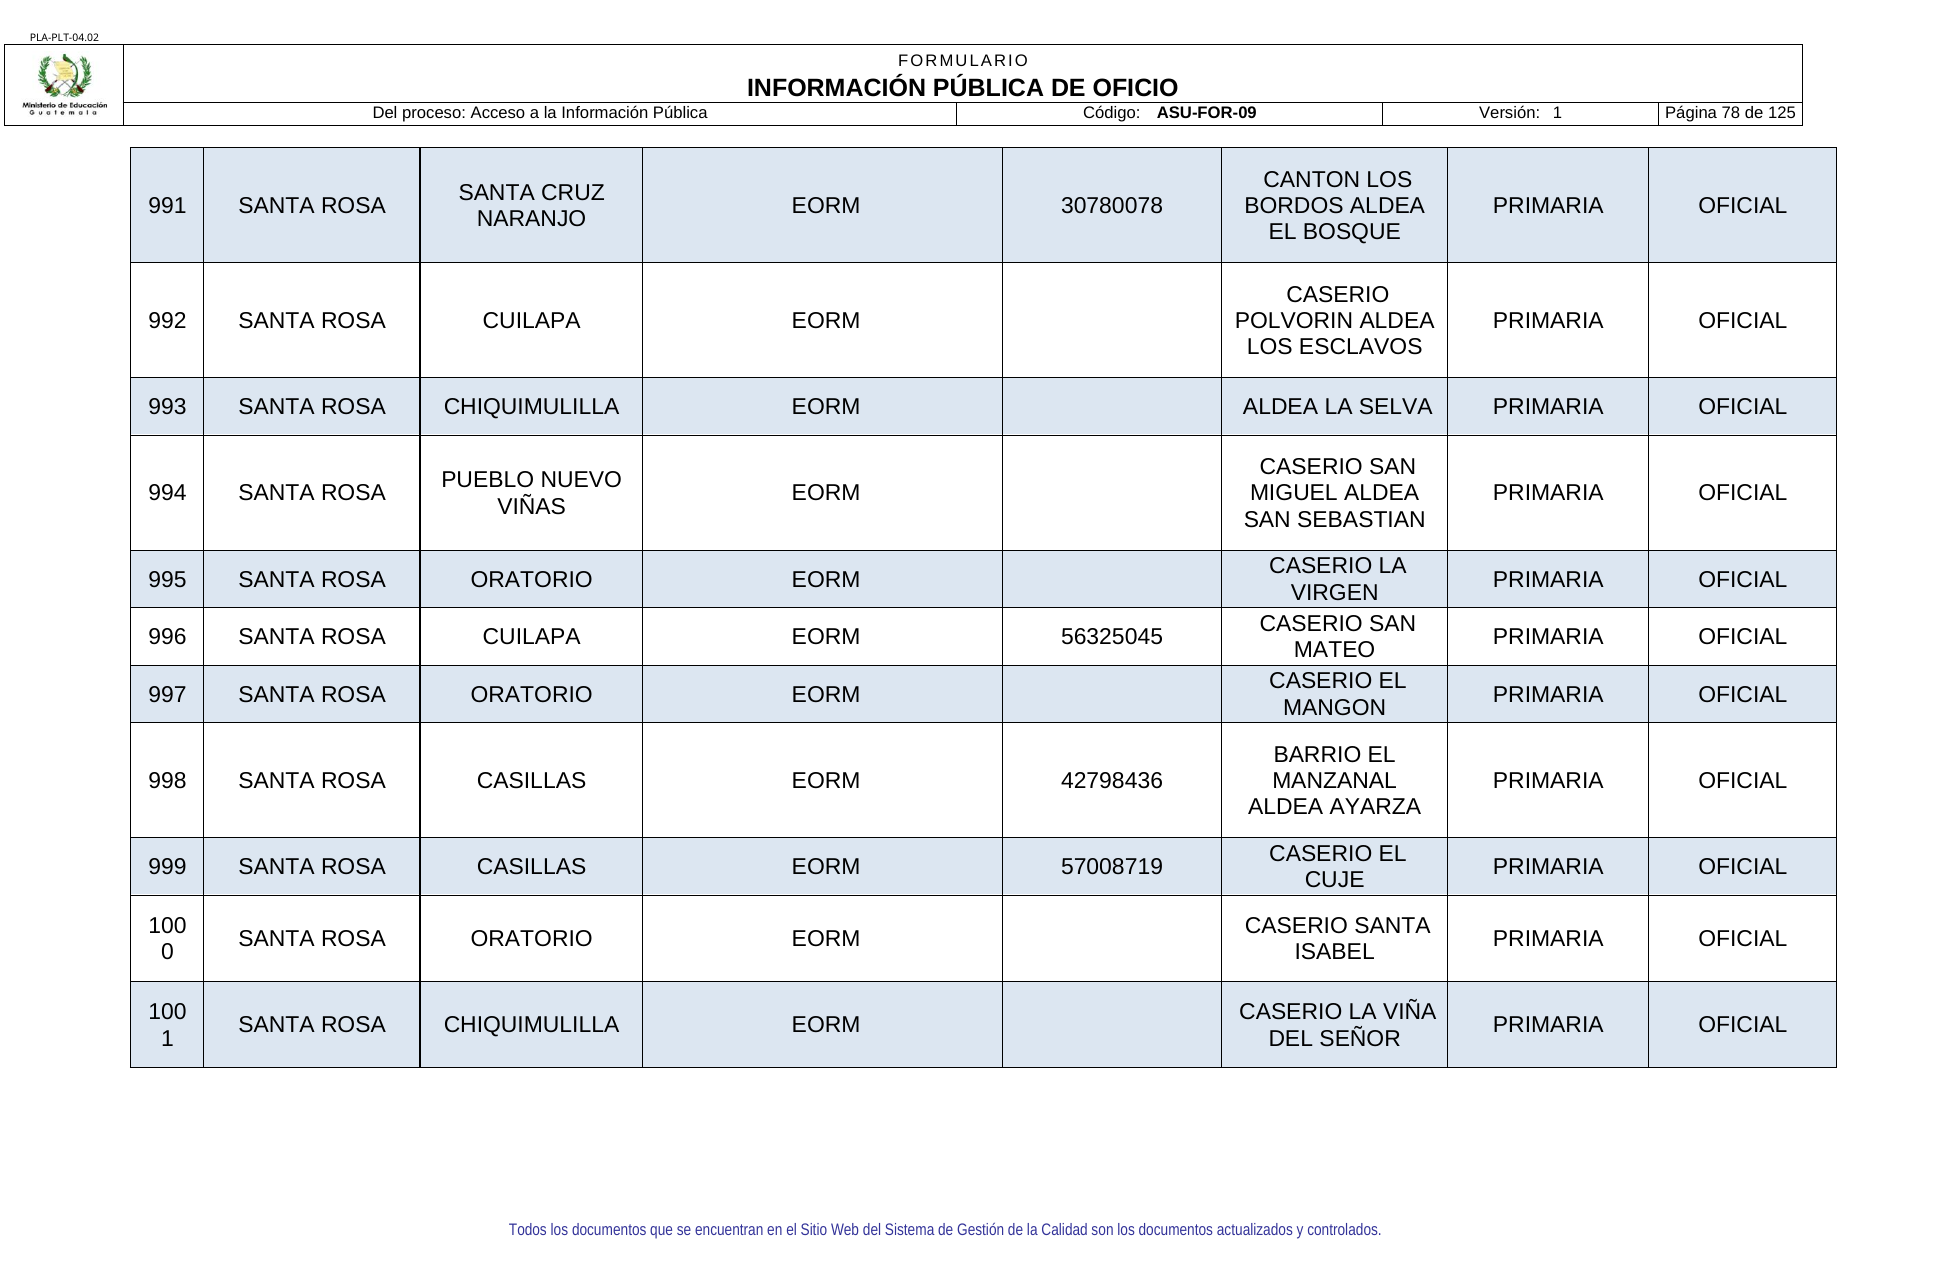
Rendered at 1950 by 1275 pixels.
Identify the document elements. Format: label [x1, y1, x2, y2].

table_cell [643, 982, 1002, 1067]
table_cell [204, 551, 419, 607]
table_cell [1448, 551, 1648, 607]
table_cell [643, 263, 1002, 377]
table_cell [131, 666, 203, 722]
picture [21, 51, 108, 117]
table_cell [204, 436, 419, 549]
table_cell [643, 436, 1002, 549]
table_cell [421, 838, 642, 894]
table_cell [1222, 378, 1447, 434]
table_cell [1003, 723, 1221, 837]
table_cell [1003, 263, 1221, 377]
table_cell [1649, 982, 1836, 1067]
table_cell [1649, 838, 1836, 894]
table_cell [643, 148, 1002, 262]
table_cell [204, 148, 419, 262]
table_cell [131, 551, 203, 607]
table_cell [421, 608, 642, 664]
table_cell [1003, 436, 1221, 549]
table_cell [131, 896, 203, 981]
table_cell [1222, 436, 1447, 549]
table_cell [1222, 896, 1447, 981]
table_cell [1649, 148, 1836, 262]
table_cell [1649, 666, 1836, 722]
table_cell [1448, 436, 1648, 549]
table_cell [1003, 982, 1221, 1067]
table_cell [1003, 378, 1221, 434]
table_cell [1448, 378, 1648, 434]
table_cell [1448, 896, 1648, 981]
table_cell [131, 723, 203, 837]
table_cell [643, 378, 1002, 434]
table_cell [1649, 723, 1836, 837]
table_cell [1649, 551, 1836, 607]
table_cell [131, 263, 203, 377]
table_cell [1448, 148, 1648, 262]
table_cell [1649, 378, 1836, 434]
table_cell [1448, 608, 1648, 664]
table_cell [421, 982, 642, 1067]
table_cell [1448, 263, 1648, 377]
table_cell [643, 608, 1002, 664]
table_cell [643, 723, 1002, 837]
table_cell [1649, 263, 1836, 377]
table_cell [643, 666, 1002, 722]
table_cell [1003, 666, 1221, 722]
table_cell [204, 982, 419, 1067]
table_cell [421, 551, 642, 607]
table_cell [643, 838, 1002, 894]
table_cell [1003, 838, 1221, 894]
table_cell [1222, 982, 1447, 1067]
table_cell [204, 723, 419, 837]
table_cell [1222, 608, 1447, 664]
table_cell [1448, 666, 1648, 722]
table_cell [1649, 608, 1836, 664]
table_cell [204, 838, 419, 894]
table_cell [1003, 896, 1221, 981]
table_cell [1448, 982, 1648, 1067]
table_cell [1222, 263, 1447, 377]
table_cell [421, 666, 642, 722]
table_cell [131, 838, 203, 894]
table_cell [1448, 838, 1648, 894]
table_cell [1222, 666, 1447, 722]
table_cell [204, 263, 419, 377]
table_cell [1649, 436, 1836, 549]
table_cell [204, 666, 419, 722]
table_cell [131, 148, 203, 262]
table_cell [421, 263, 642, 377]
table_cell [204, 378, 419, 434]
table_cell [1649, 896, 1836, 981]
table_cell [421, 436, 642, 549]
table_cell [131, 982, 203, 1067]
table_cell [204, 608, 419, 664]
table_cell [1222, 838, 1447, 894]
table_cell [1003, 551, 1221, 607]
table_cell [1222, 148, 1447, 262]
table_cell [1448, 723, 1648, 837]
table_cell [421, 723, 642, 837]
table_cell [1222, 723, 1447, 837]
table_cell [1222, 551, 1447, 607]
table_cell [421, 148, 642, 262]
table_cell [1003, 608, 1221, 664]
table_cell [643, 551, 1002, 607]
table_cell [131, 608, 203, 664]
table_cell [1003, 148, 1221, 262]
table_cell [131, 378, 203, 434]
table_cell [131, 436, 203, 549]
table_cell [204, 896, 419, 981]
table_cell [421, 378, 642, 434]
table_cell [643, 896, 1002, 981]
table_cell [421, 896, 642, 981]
